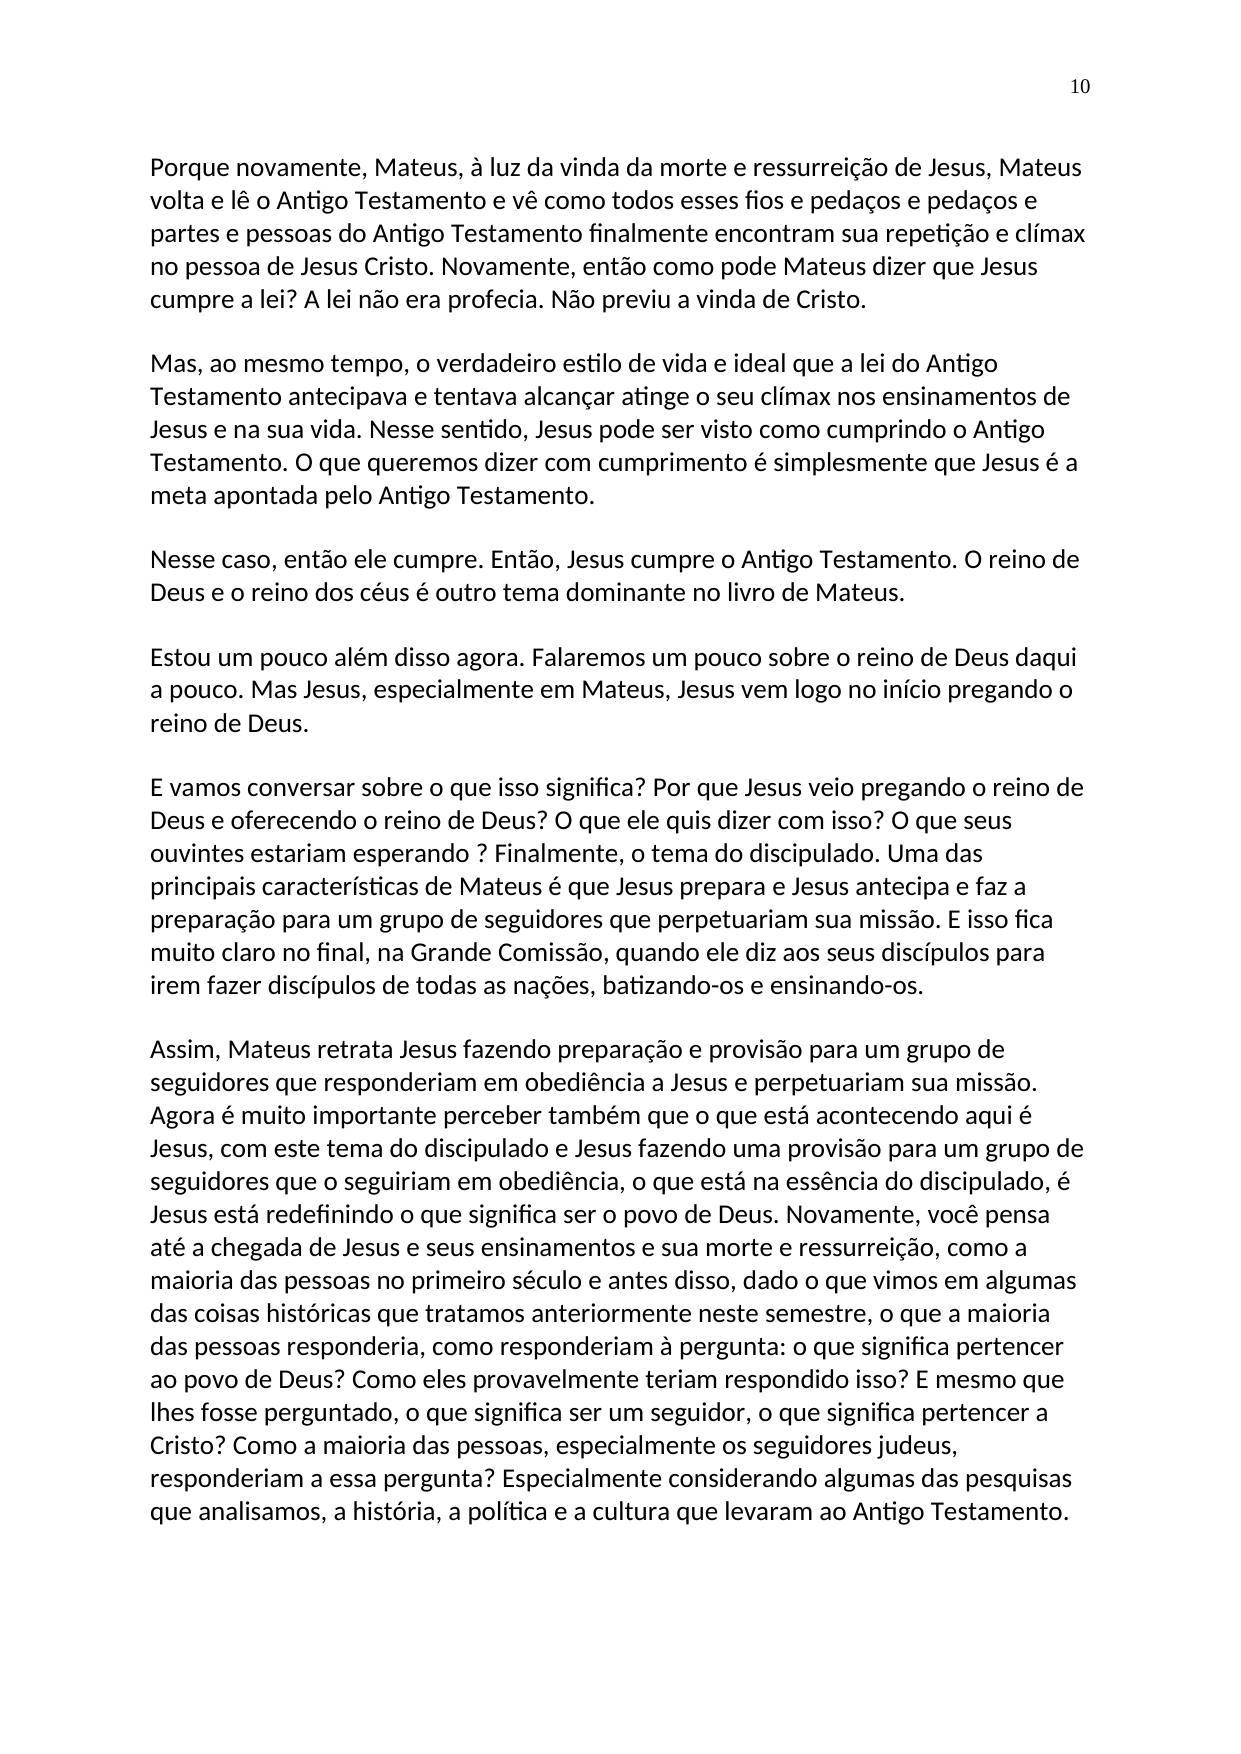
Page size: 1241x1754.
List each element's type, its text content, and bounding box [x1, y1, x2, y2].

text Mas, ao mesmo tempo, o verdadeiro estilo de vida e ideal que a lei do Antigo Testamento antecipava e tentava alcançar atinge o seu clímax nos ensinamentos de Jesus e na sua vida. Nesse sentido, Jesus pode ser visto como cumprindo o Antigo Testamento. O que queremos dizer com cumprimento é simplesmente que Jesus é a meta apontada pelo Antigo Testamento. [150, 346, 1090, 511]
text E vamos conversar sobre o que isso significa? Por que Jesus veio pregando o reino de Deus e oferecendo o reino de Deus? O que ele quis dizer com isso? O que seus ouvintes estariam esperando ? Finalmente, o tema do discipulado. Uma das principais características de Mateus é que Jesus prepara e Jesus antecipa e faz a preparação para um grupo de seguidores que perpetuariam sua missão. E isso fica muito claro no final, na Grande Comissão, quando ele diz aos seus discípulos para irem fazer discípulos de todas as nações, batizando-os e ensinando-os. [150, 770, 1090, 1001]
text Estou um pouco além disso agora. Falaremos um pouco sobre o reino de Deus daqui a pouco. Mas Jesus, especialmente em Mateus, Jesus vem logo no início pregando o reino de Deus. [150, 640, 1090, 739]
text Assim, Mateus retrata Jesus fazendo preparação e provisão para um grupo de seguidores que responderiam em obediência a Jesus e perpetuariam sua missão. Agora é muito importante perceber também que o que está acontecendo aqui é Jesus, com este tema do discipulado e Jesus fazendo uma provisão para um grupo de seguidores que o seguiriam em obediência, o que está na essência do discipulado, é Jesus está redefinindo o que significa ser o povo de Deus. Novamente, você pensa até a chegada de Jesus e seus ensinamentos e sua morte e ressurreição, como a maioria das pessoas no primeiro século e antes disso, dado o que vimos em algumas das coisas históricas que tratamos anteriormente neste semestre, o que a maioria das pessoas responderia, como responderiam à pergunta: o que significa pertencer ao povo de Deus? Como eles provavelmente teriam respondido isso? E mesmo que lhes fosse perguntado, o que significa ser um seguidor, o que significa pertencer a Cristo? Como a maioria das pessoas, especialmente os seguidores judeus, responderiam a essa pergunta? Especialmente considerando algumas das pesquisas que analisamos, a história, a política e a cultura que levaram ao Antigo Testamento. [150, 1032, 1090, 1527]
text Nesse caso, então ele cumpre. Então, Jesus cumpre o Antigo Testamento. O reino de Deus e o reino dos céus é outro tema dominante no livro de Mateus. [150, 542, 1090, 608]
text Porque novamente, Mateus, à luz da vinda da morte e ressurreição de Jesus, Mateus volta e lê o Antigo Testamento e vê como todos esses fios e pedaços e pedaços e partes e pessoas do Antigo Testamento finalmente encontram sua repetição e clímax no pessoa de Jesus Cristo. Novamente, então como pode Mateus dizer que Jesus cumpre a lei? A lei não era profecia. Não previu a vinda de Cristo. [150, 150, 1090, 315]
